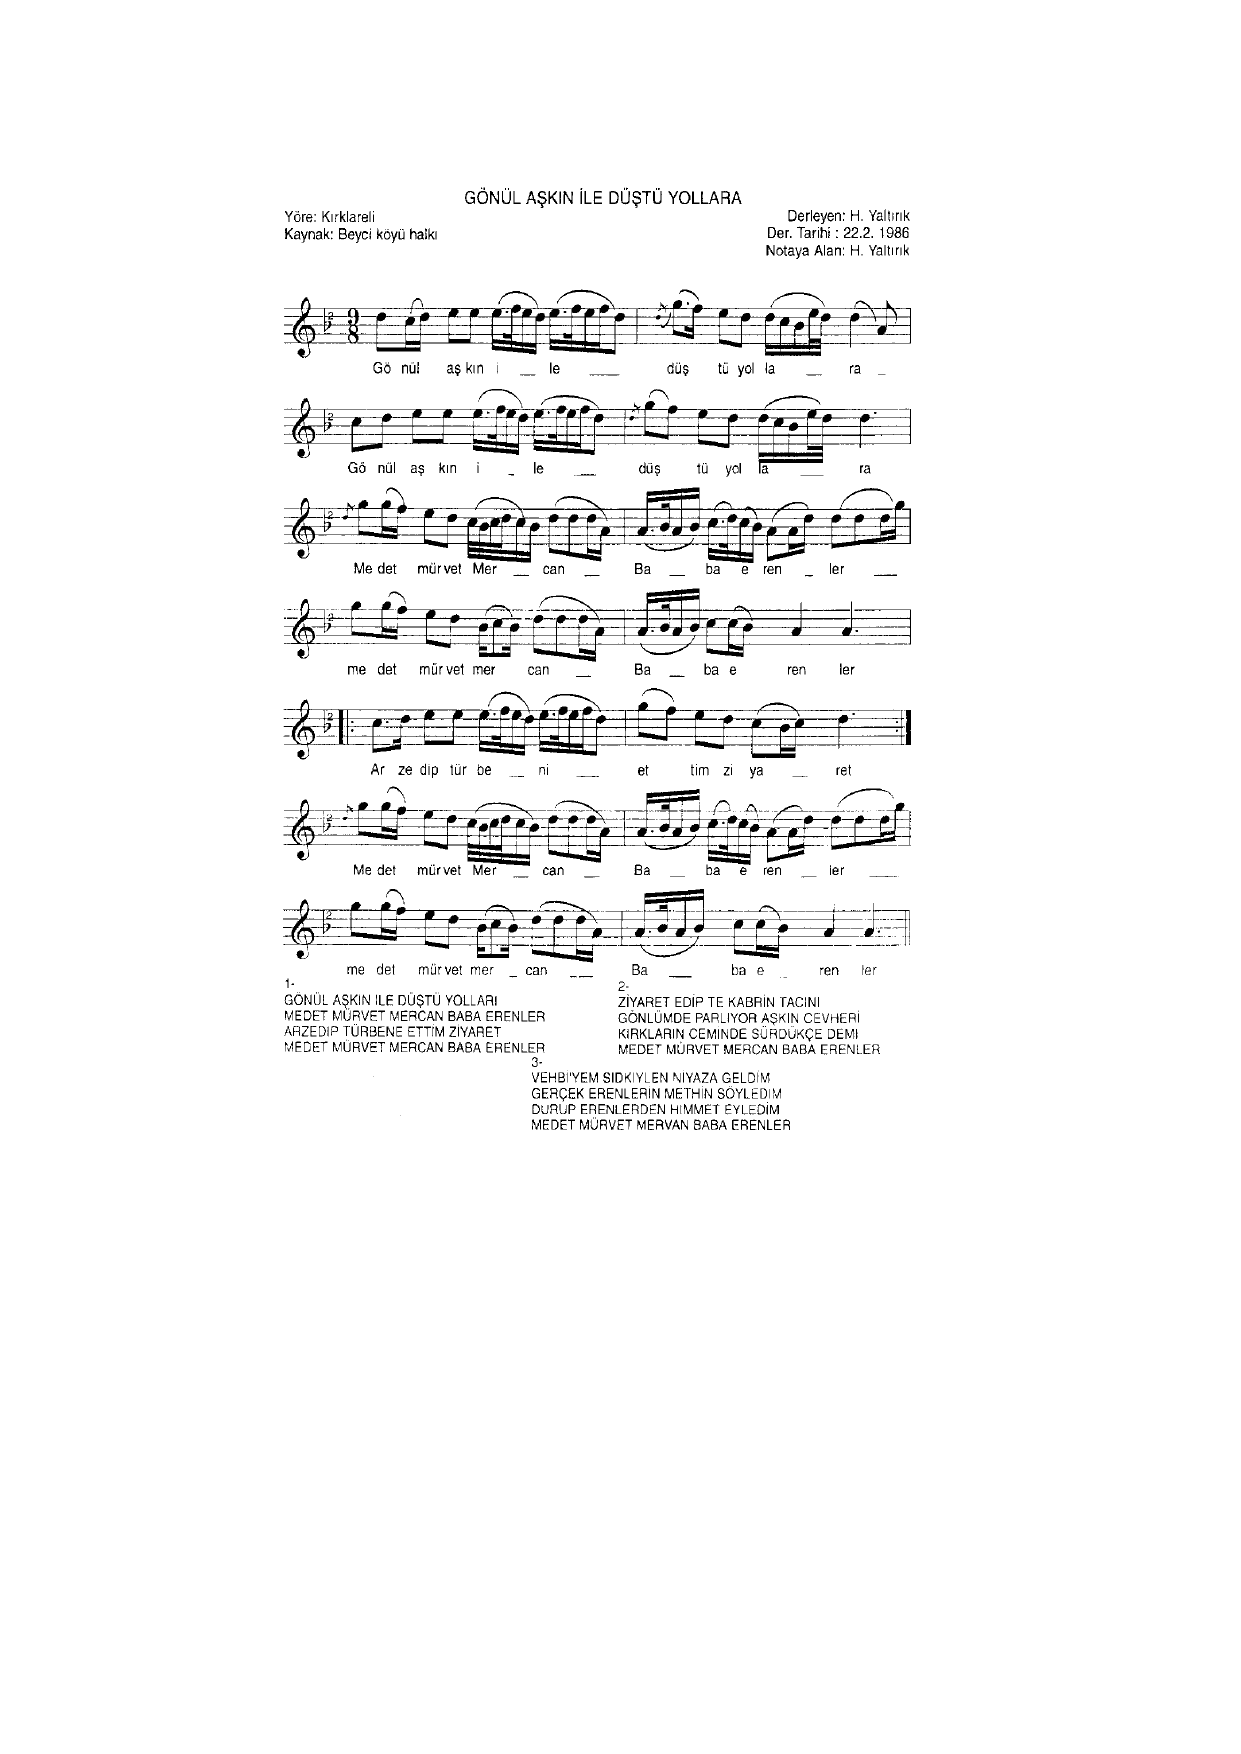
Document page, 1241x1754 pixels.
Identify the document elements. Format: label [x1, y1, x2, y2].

picture [147, 147, 1093, 1467]
